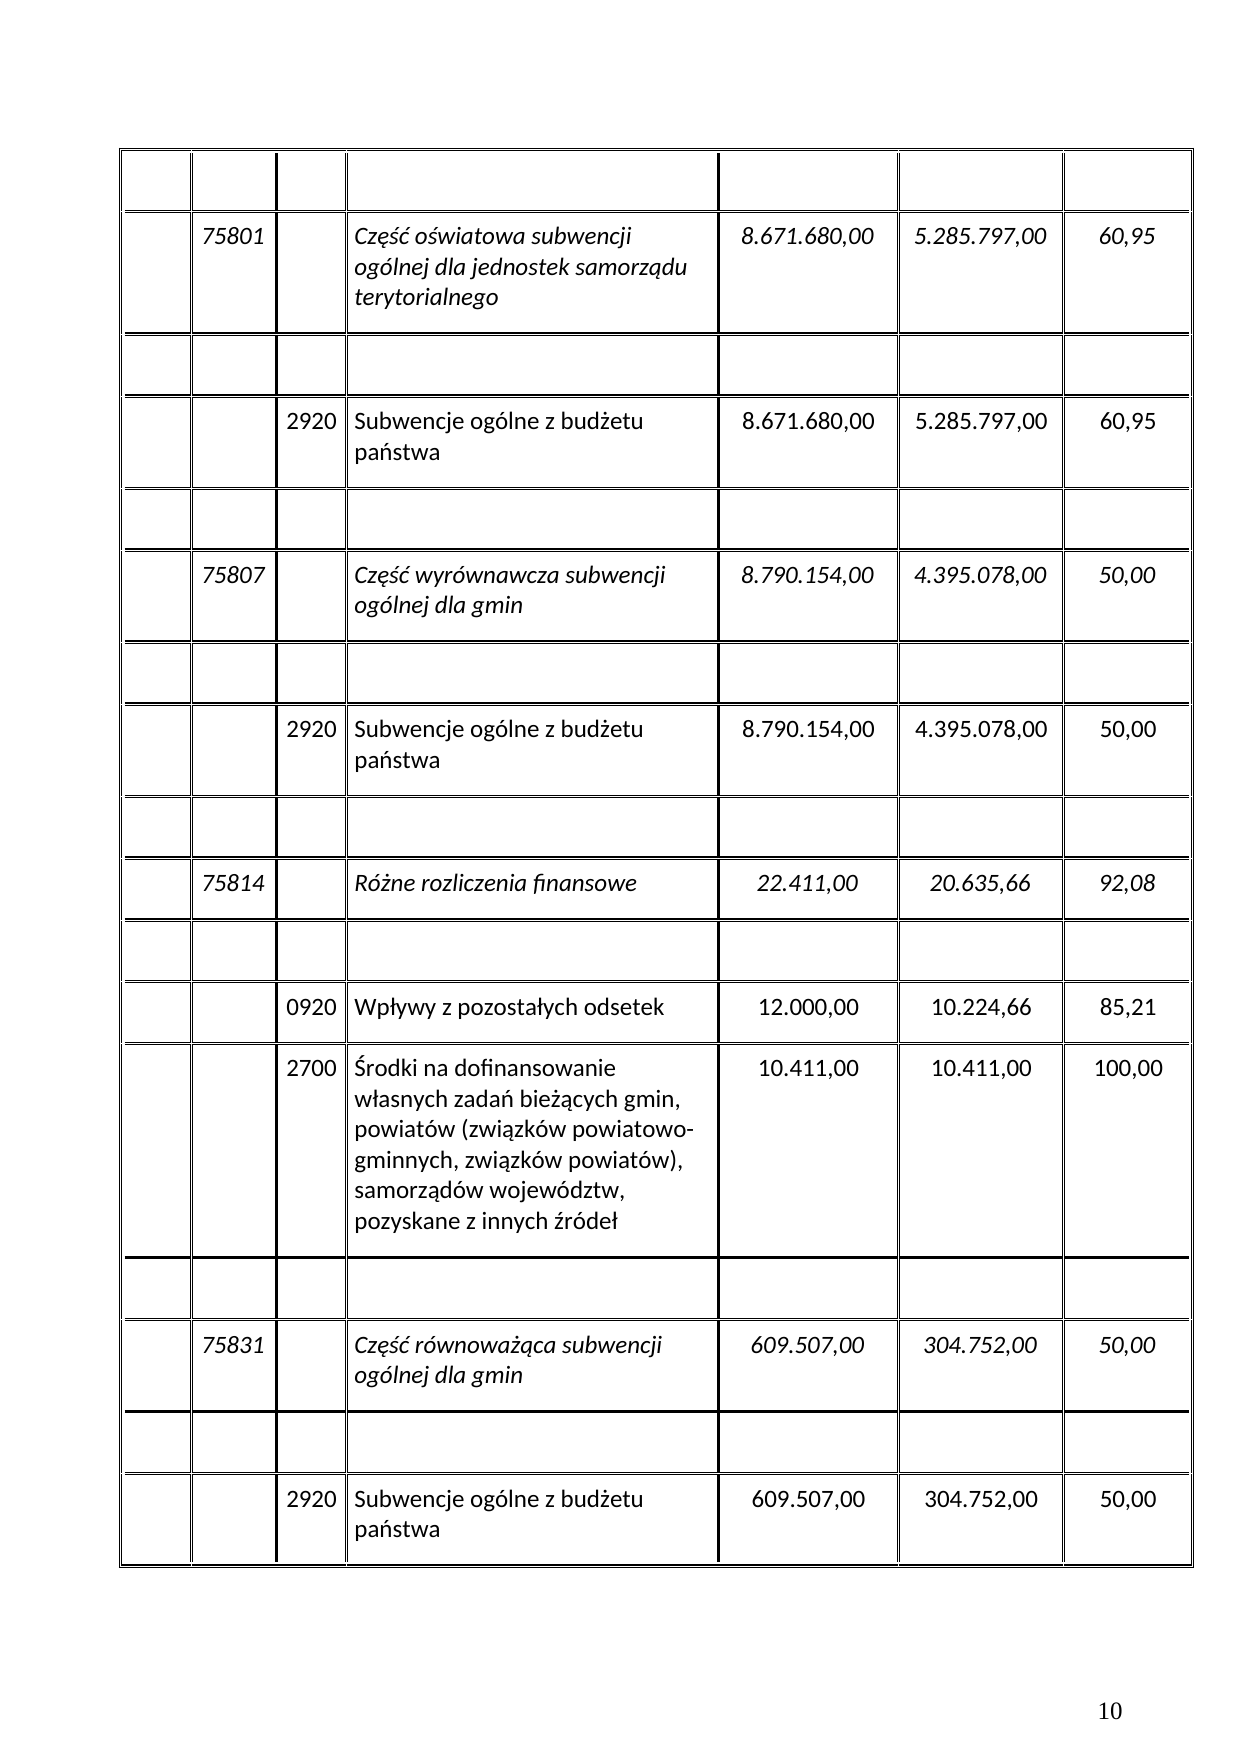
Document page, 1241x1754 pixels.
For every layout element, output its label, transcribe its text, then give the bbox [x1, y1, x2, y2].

table_cell [720, 922, 897, 980]
table_cell [122, 151, 191, 209]
table_cell [122, 1410, 190, 1472]
table_cell 20.635,66 [900, 860, 1062, 918]
table_cell [278, 922, 345, 980]
table_cell [278, 213, 345, 332]
table_cell 8.671.680,00 [720, 213, 897, 332]
table_cell 2920 [278, 706, 345, 794]
table_cell [720, 490, 897, 548]
table_cell 12.000,00 [720, 983, 897, 1042]
table_cell [278, 860, 345, 918]
table_cell [193, 644, 275, 702]
table_cell [193, 922, 275, 980]
table_cell 75831 [193, 1321, 275, 1410]
table_cell [122, 918, 190, 980]
table_cell [1065, 1410, 1191, 1472]
table_cell [193, 798, 275, 856]
table_cell [720, 1413, 897, 1472]
table_cell Subwencje ogólne z budżetu państwa [346, 1475, 718, 1564]
table_cell [193, 336, 275, 394]
table_cell [278, 1259, 345, 1318]
table_cell [348, 490, 717, 548]
table_cell [278, 490, 345, 548]
table_cell [193, 398, 275, 486]
table_cell 75807 [193, 552, 275, 640]
table_cell Wpływy z pozostałych odsetek [348, 983, 717, 1042]
table_cell [899, 151, 1064, 209]
table_cell 50,00 [1065, 548, 1191, 640]
table_cell [278, 798, 345, 856]
table_cell 50,00 [1064, 1472, 1192, 1564]
table_cell 2920 [278, 398, 345, 486]
table_cell [191, 1475, 276, 1564]
table_cell [1065, 332, 1191, 394]
table_cell [193, 983, 275, 1042]
table_cell 5.285.797,00 [900, 213, 1062, 332]
table_cell [122, 332, 190, 394]
table_cell Środki na dofinansowanie własnych zadań bieżących gmin, powiatów (związków powiatowo-gminnych, związków powiatów), samorządów województw, pozyskane z innych źródeł [348, 1045, 717, 1256]
table_cell [1065, 640, 1191, 702]
table_cell [720, 644, 897, 702]
table_cell 75814 [193, 860, 275, 918]
table_cell Część wyrównawcza subwencji ogólnej dla gmin [348, 552, 717, 640]
table_cell [1065, 795, 1191, 856]
table_cell 8.790.154,00 [720, 706, 897, 794]
table_cell [122, 548, 190, 640]
table_cell [346, 151, 718, 209]
table_cell [1065, 486, 1191, 548]
table_cell [193, 706, 275, 794]
table_cell [720, 1259, 897, 1318]
table_cell Część równoważąca subwencji ogólnej dla gmin [348, 1321, 717, 1410]
table_cell [348, 798, 717, 856]
table_cell [348, 922, 717, 980]
table_cell [122, 486, 190, 548]
table_cell [1065, 1256, 1191, 1318]
table_cell [278, 1413, 345, 1472]
table_cell [122, 702, 190, 794]
table_cell [900, 1259, 1062, 1318]
table_cell 304.752,00 [899, 1475, 1064, 1564]
table_cell 60,95 [1065, 394, 1191, 486]
table_cell 5.285.797,00 [900, 398, 1062, 486]
table_cell 100,00 [1064, 1042, 1192, 1256]
table_cell 10.224,66 [900, 983, 1062, 1042]
table_cell Subwencje ogólne z budżetu państwa [348, 398, 717, 486]
table_cell [120, 980, 191, 1042]
table_cell [276, 151, 346, 209]
table_cell [348, 336, 717, 394]
table_cell [278, 336, 345, 394]
table_cell 304.752,00 [900, 1321, 1062, 1410]
table_cell [278, 1321, 345, 1410]
table_cell [900, 1413, 1062, 1472]
table_cell 609.507,00 [718, 1475, 898, 1564]
table_cell 8.790.154,00 [720, 552, 897, 640]
table_cell [348, 1413, 717, 1472]
table_cell [120, 1042, 191, 1256]
table_cell 60,95 [1065, 210, 1191, 332]
table_cell 0920 [278, 983, 345, 1042]
table_cell [122, 1256, 190, 1318]
table_cell [348, 1259, 717, 1318]
table_cell 4.395.078,00 [900, 552, 1062, 640]
table_cell [122, 394, 190, 486]
table_cell 2700 [278, 1045, 345, 1256]
table_cell [348, 644, 717, 702]
table_cell Subwencje ogólne z budżetu państwa [348, 706, 717, 794]
table_cell Część oświatowa subwencji ogólnej dla jednostek samorządu terytorialnego [348, 213, 717, 332]
table_cell 22.411,00 [720, 860, 897, 918]
table_cell 10.411,00 [720, 1045, 897, 1256]
table_cell [900, 336, 1062, 394]
table_cell [278, 644, 345, 702]
table_cell [122, 210, 190, 332]
table_cell [120, 1472, 191, 1564]
table_cell 92,08 [1065, 856, 1191, 918]
table_cell [193, 1413, 275, 1472]
table_cell [122, 795, 190, 856]
table_cell 50,00 [1064, 1318, 1192, 1410]
table_cell [278, 552, 345, 640]
table_cell [900, 490, 1062, 548]
table_cell 50,00 [1065, 702, 1191, 794]
table_cell [193, 1045, 275, 1256]
table_cell [718, 151, 898, 209]
table_cell [720, 336, 897, 394]
table_cell 609.507,00 [720, 1321, 897, 1410]
table_cell [191, 151, 276, 209]
table_cell [1064, 151, 1191, 209]
table_cell [120, 1318, 191, 1410]
table_cell [900, 644, 1062, 702]
table_cell 4.395.078,00 [900, 706, 1062, 794]
table_cell 10.411,00 [900, 1045, 1062, 1256]
table_cell [900, 798, 1062, 856]
table_cell 75801 [193, 213, 275, 332]
table_cell [1065, 918, 1191, 980]
table_cell [193, 1259, 275, 1318]
table_cell 85,21 [1064, 980, 1192, 1042]
table_cell [122, 640, 190, 702]
table_cell Różne rozliczenia finansowe [348, 860, 717, 918]
table_cell 8.671.680,00 [720, 398, 897, 486]
table_cell [122, 856, 190, 918]
table_cell [193, 490, 275, 548]
table_cell [900, 922, 1062, 980]
table_cell 2920 [276, 1475, 346, 1564]
table_cell [720, 798, 897, 856]
